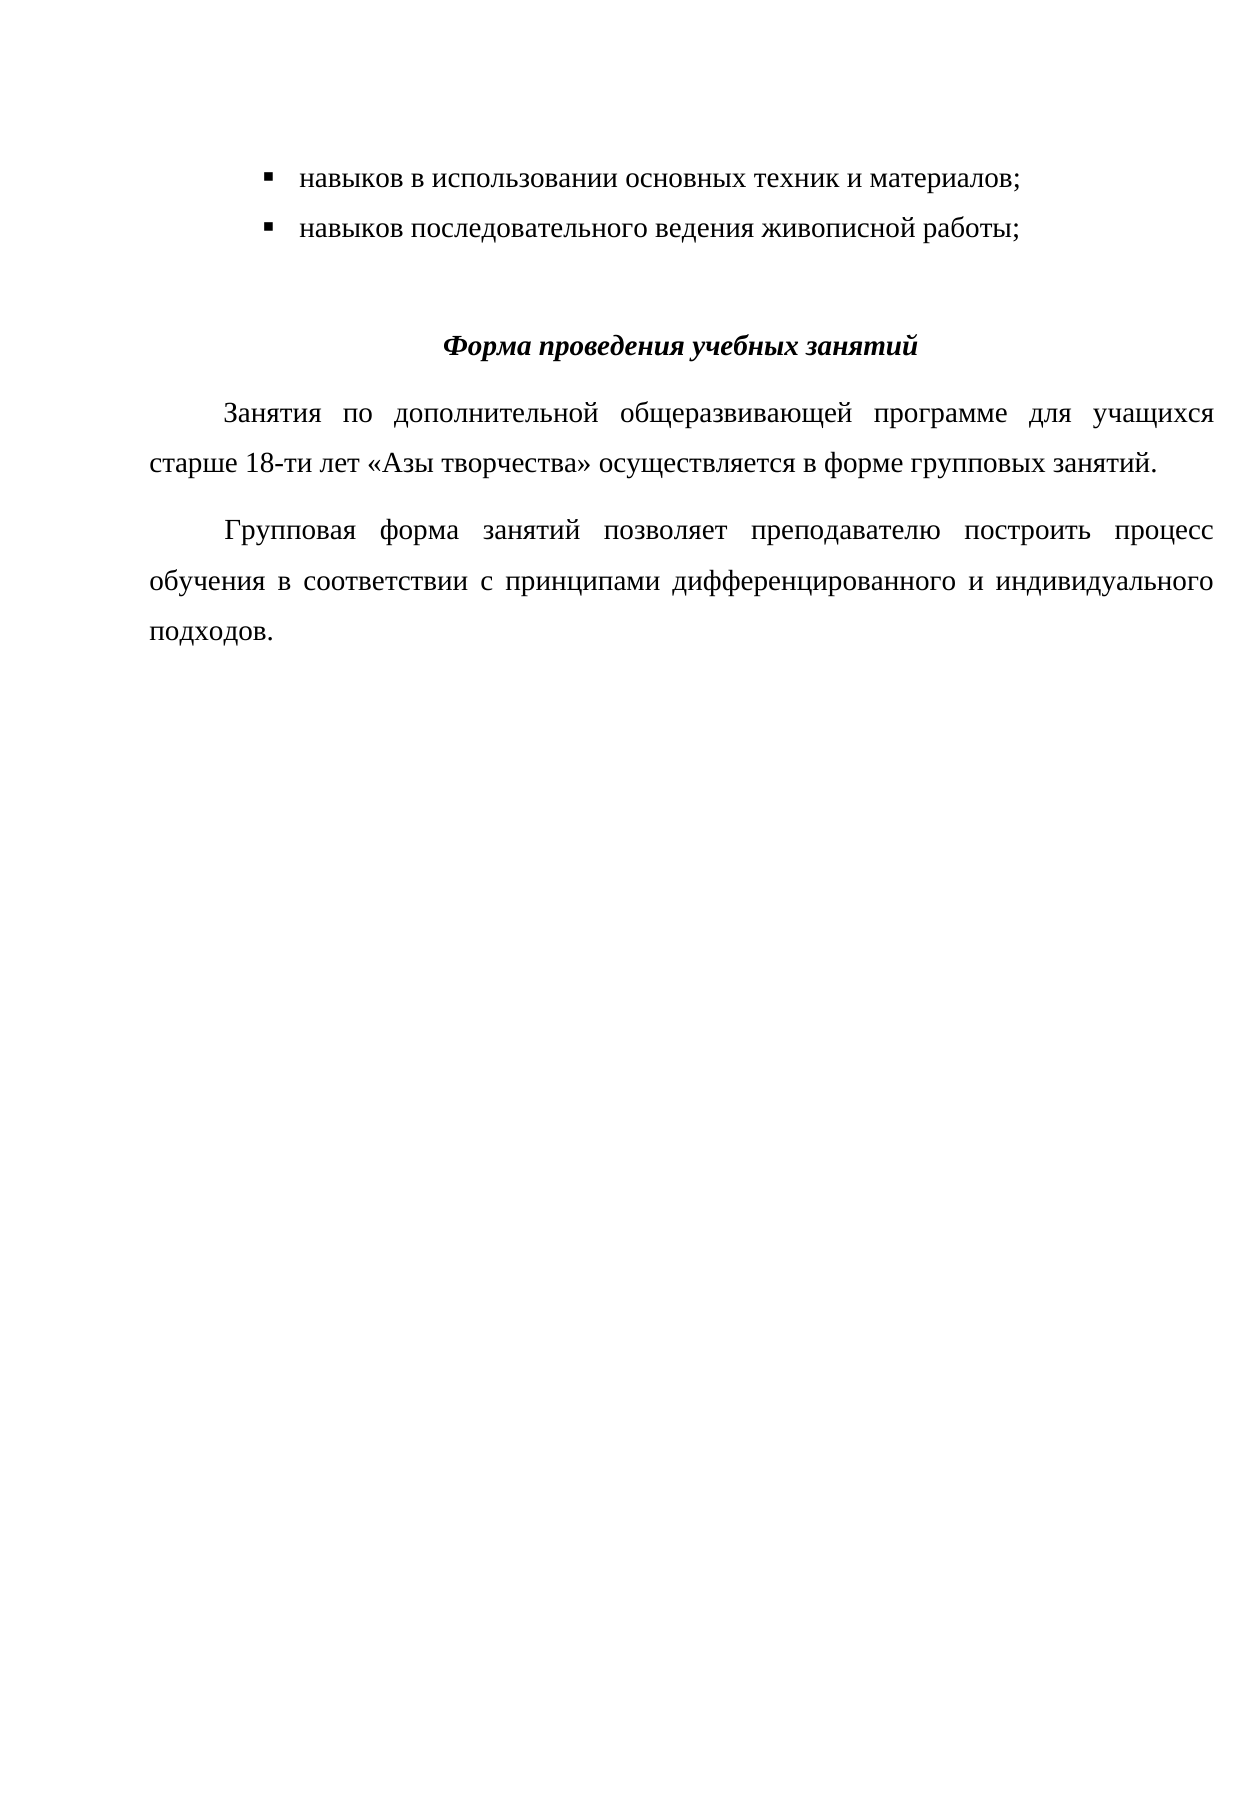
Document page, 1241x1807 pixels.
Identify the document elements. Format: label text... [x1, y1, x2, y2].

text Форма проведения учебных занятий [149, 328, 1215, 362]
list навыков последовательного ведения живописной работы; [262, 211, 1215, 244]
list навыков в использовании основных техник и материалов; [262, 160, 1215, 194]
text Групповая форма занятий позволяет преподавателю построить процесс обучения в соответствии с принципами дифференцированного и индивидуального подходов. [149, 512, 1215, 646]
text Занятия по дополнительной общеразвивающей программе для учащихся старше 18-ти лет «Азы творчества» осуществляется в форме групповых занятий. [149, 395, 1215, 479]
